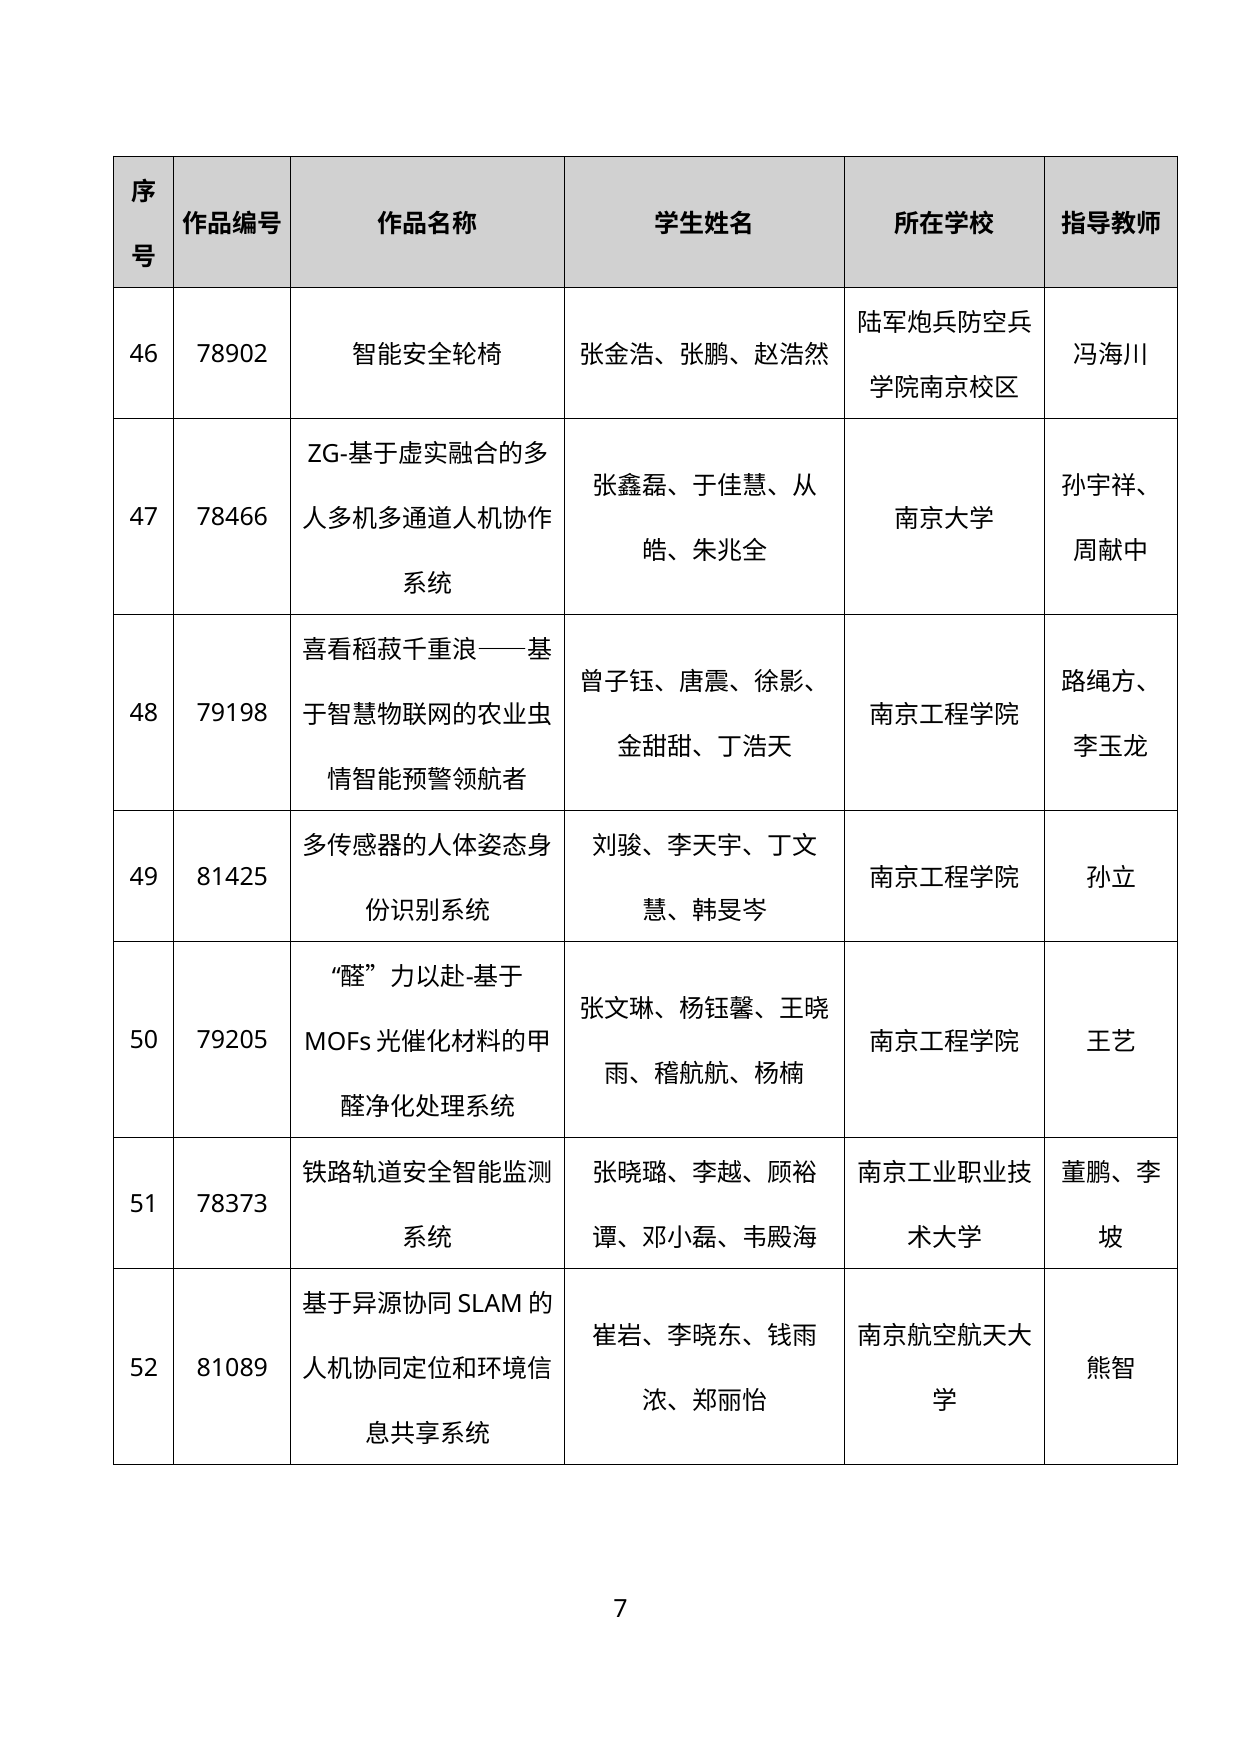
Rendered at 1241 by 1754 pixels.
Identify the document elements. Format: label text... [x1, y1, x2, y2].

table_cell 南京航空航天大学 [845, 1269, 1044, 1464]
table_header 作品编号 [174, 157, 290, 287]
table_cell 熊智 [1045, 1269, 1177, 1464]
table_cell 刘骏、李天宇、丁文慧、韩旻岑 [565, 811, 844, 941]
table_cell 王艺 [1045, 942, 1177, 1137]
table_cell 78902 [174, 288, 290, 418]
table_cell 78466 [174, 419, 290, 614]
table_header 序号 [114, 157, 173, 287]
table_header 指导教师 [1045, 157, 1177, 287]
table_cell 张晓璐、李越、顾裕谭、邓小磊、韦殿海 [565, 1138, 844, 1268]
table_cell 铁路轨道安全智能监测系统 [291, 1138, 564, 1268]
table_cell 51 [114, 1138, 173, 1268]
table_cell 50 [114, 942, 173, 1137]
table_cell 49 [114, 811, 173, 941]
table_cell 南京工程学院 [845, 942, 1044, 1137]
table_cell ZG-基于虚实融合的多人多机多通道人机协作系统 [291, 419, 564, 614]
table_cell 陆军炮兵防空兵学院南京校区 [845, 288, 1044, 418]
table_cell 孙立 [1045, 811, 1177, 941]
table_cell 孙宇祥、周献中 [1045, 419, 1177, 614]
table_cell 喜看稻菽千重浪——基于智慧物联网的农业虫情智能预警领航者 [291, 615, 564, 810]
table_cell “醛”力以赴-基于MOFs光催化材料的甲醛净化处理系统 [291, 942, 564, 1137]
table_cell 79205 [174, 942, 290, 1137]
table_cell 81425 [174, 811, 290, 941]
table_cell 冯海川 [1045, 288, 1177, 418]
table_header 学生姓名 [565, 157, 844, 287]
table_cell 南京工业职业技术大学 [845, 1138, 1044, 1268]
table_cell 张金浩、张鹏、赵浩然 [565, 288, 844, 418]
table_cell 董鹏、李坡 [1045, 1138, 1177, 1268]
table_cell 南京工程学院 [845, 811, 1044, 941]
table_header 所在学校 [845, 157, 1044, 287]
table_cell 基于异源协同SLAM的人机协同定位和环境信息共享系统 [291, 1269, 564, 1464]
table_cell 79198 [174, 615, 290, 810]
table_cell 78373 [174, 1138, 290, 1268]
table_cell 路绳方、李玉龙 [1045, 615, 1177, 810]
table_cell 81089 [174, 1269, 290, 1464]
table_cell 崔岩、李晓东、钱雨浓、郑丽怡 [565, 1269, 844, 1464]
table_cell 46 [114, 288, 173, 418]
table_cell 52 [114, 1269, 173, 1464]
table_cell 曾子钰、唐震、徐影、金甜甜、丁浩天 [565, 615, 844, 810]
table_cell 多传感器的人体姿态身份识别系统 [291, 811, 564, 941]
table_cell 南京工程学院 [845, 615, 1044, 810]
table_cell 智能安全轮椅 [291, 288, 564, 418]
table_cell 张文琳、杨钰馨、王晓雨、稽航航、杨楠 [565, 942, 844, 1137]
table_cell 张鑫磊、于佳慧、从皓、朱兆全 [565, 419, 844, 614]
table_cell 48 [114, 615, 173, 810]
table_cell 47 [114, 419, 173, 614]
table_cell 南京大学 [845, 419, 1044, 614]
table_header 作品名称 [291, 157, 564, 287]
